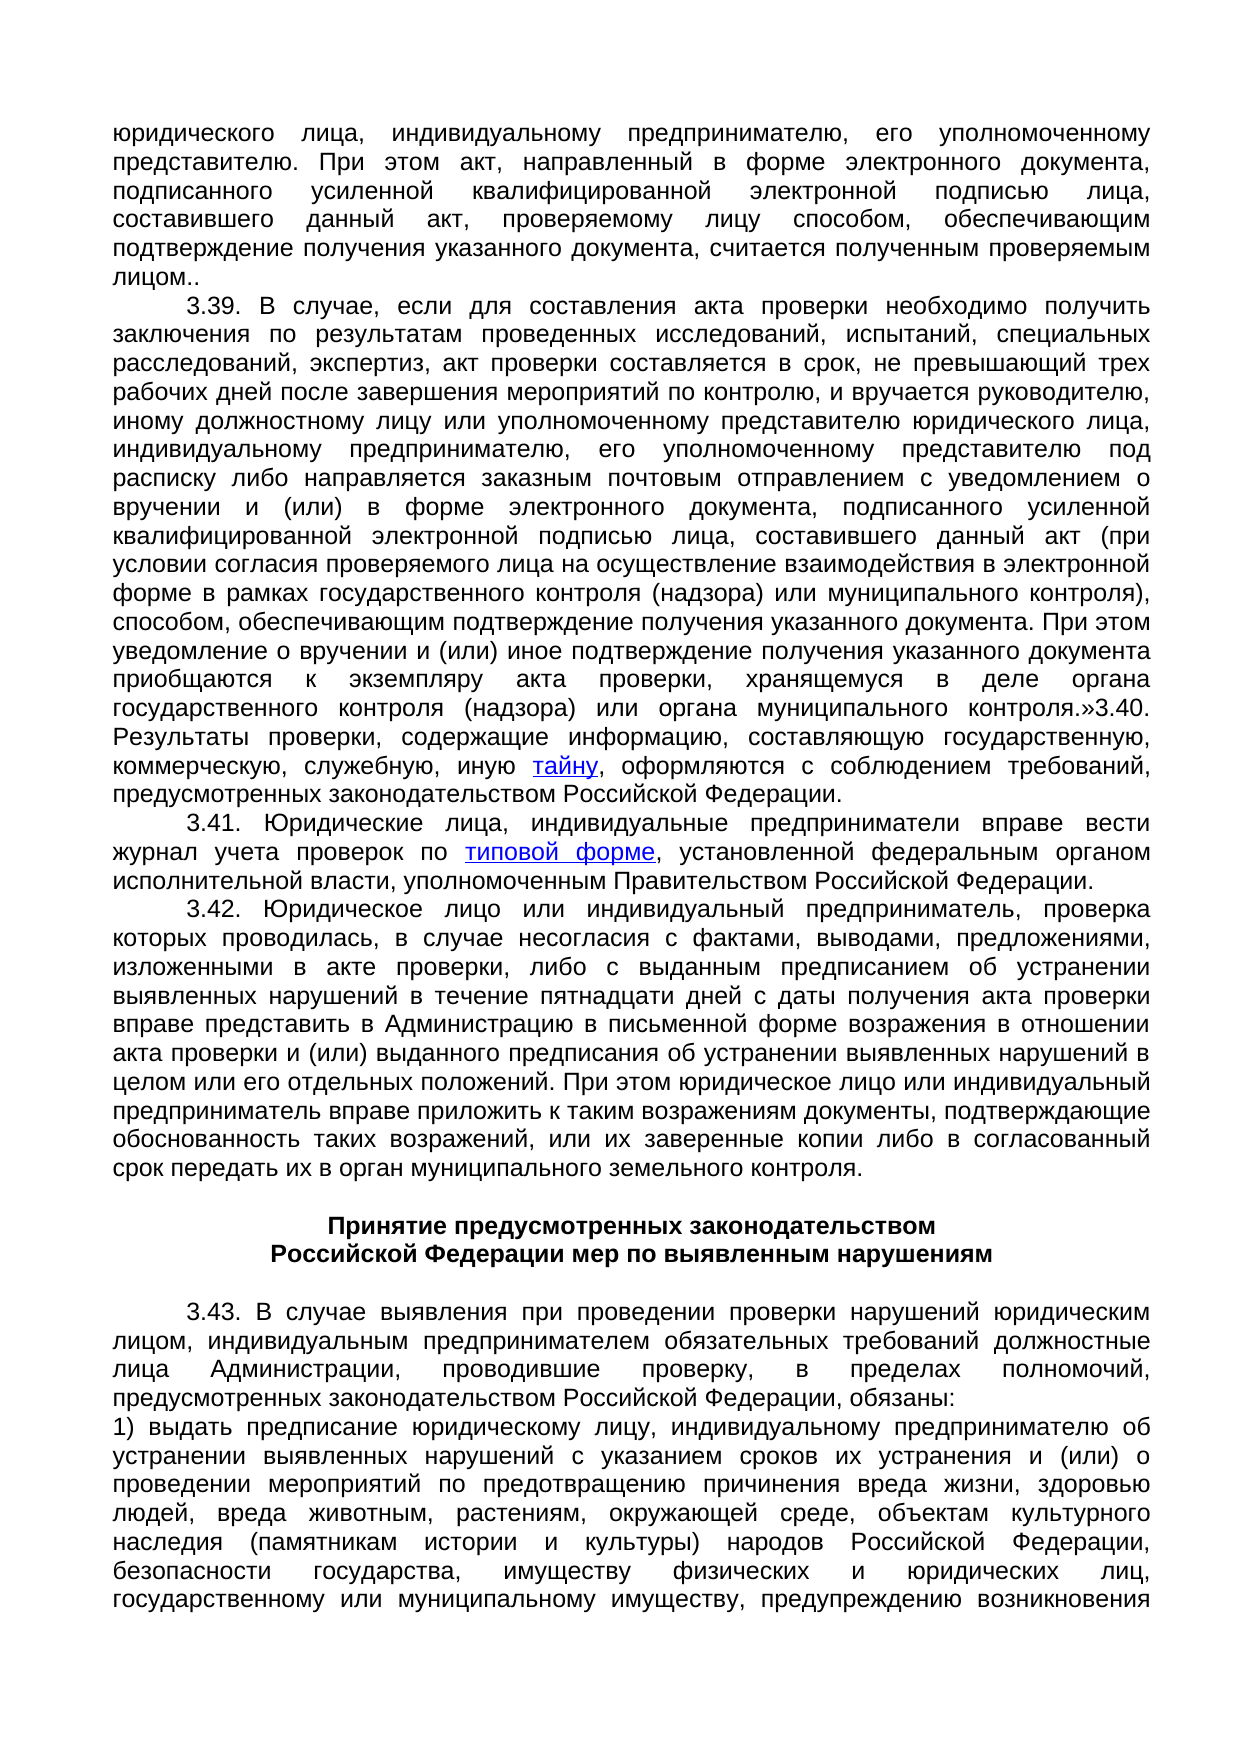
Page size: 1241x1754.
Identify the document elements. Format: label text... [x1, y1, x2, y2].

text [112, 1412, 1152, 1613]
text 3.39. В случае, если для составления акта проверки необходимо получить заключения по результатам проведенных исследований, испытаний, специальных расследований, экспертиз, акт проверки составляется в срок, не превышающий трех рабочих дней после завершения мероприятий по контролю, и вручается руководителю, иному должностному лицу или уполномоченному представителю юридического лица, индивидуальному предпринимателю, его уполномоченному представителю под расписку либо направляется заказным почтовым отправлением с уведомлением о вручении и (или) в форме электронного документа, подписанного усиленной квалифицированной электронной подписью лица, составившего данный акт (при условии согласия проверяемого лица на осуществление взаимодействия в электронной форме в рамках государственного контроля (надзора) или муниципального контроля), способом, обеспечивающим подтверждение получения указанного документа. При этом уведомление о вручении и (или) иное подтверждение получения указанного документа приобщаются к экземпляру акта проверки, хранящемуся в деле органа государственного контроля (надзора) или органа муниципального контроля.»3.40. Результаты проверки, содержащие информацию, составляющую государственную, коммерческую, служебную, иную тайну, оформляются с соблюдением требований, предусмотренных законодательством Российской Федерации. [112, 291, 1152, 808]
text 3.42. Юридическое лицо или индивидуальный предприниматель, проверка которых проводилась, в случае несогласия с фактами, выводами, предложениями, изложенными в акте проверки, либо с выданным предписанием об устранении выявленных нарушений в течение пятнадцати дней с даты получения акта проверки вправе представить в Администрацию в письменной форме возражения в отношении акта проверки и (или) выданного предписания об устранении выявленных нарушений в целом или его отдельных положений. При этом юридическое лицо или индивидуальный предприниматель вправе приложить к таким возражениям документы, подтверждающие обоснованность таких возражений, или их заверенные копии либо в согласованный срок передать их в орган муниципального земельного контроля. [112, 894, 1152, 1182]
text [112, 118, 1152, 291]
text 3.41. Юридические лица, индивидуальные предприниматели вправе вести журнал учета проверок по типовой форме, установленной федеральным органом исполнительной власти, уполномоченным Правительством Российской Федерации. [112, 808, 1152, 894]
text Принятие предусмотренных законодательством [112, 1211, 1152, 1239]
text Российской Федерации мер по выявленным нарушениям [112, 1239, 1152, 1268]
text 3.43. В случае выявления при проведении проверки нарушений юридическим лицом, индивидуальным предпринимателем обязательных требований должностные лица Администрации, проводившие проверку, в пределах полномочий, предусмотренных законодательством Российской Федерации, обязаны: [112, 1297, 1152, 1412]
